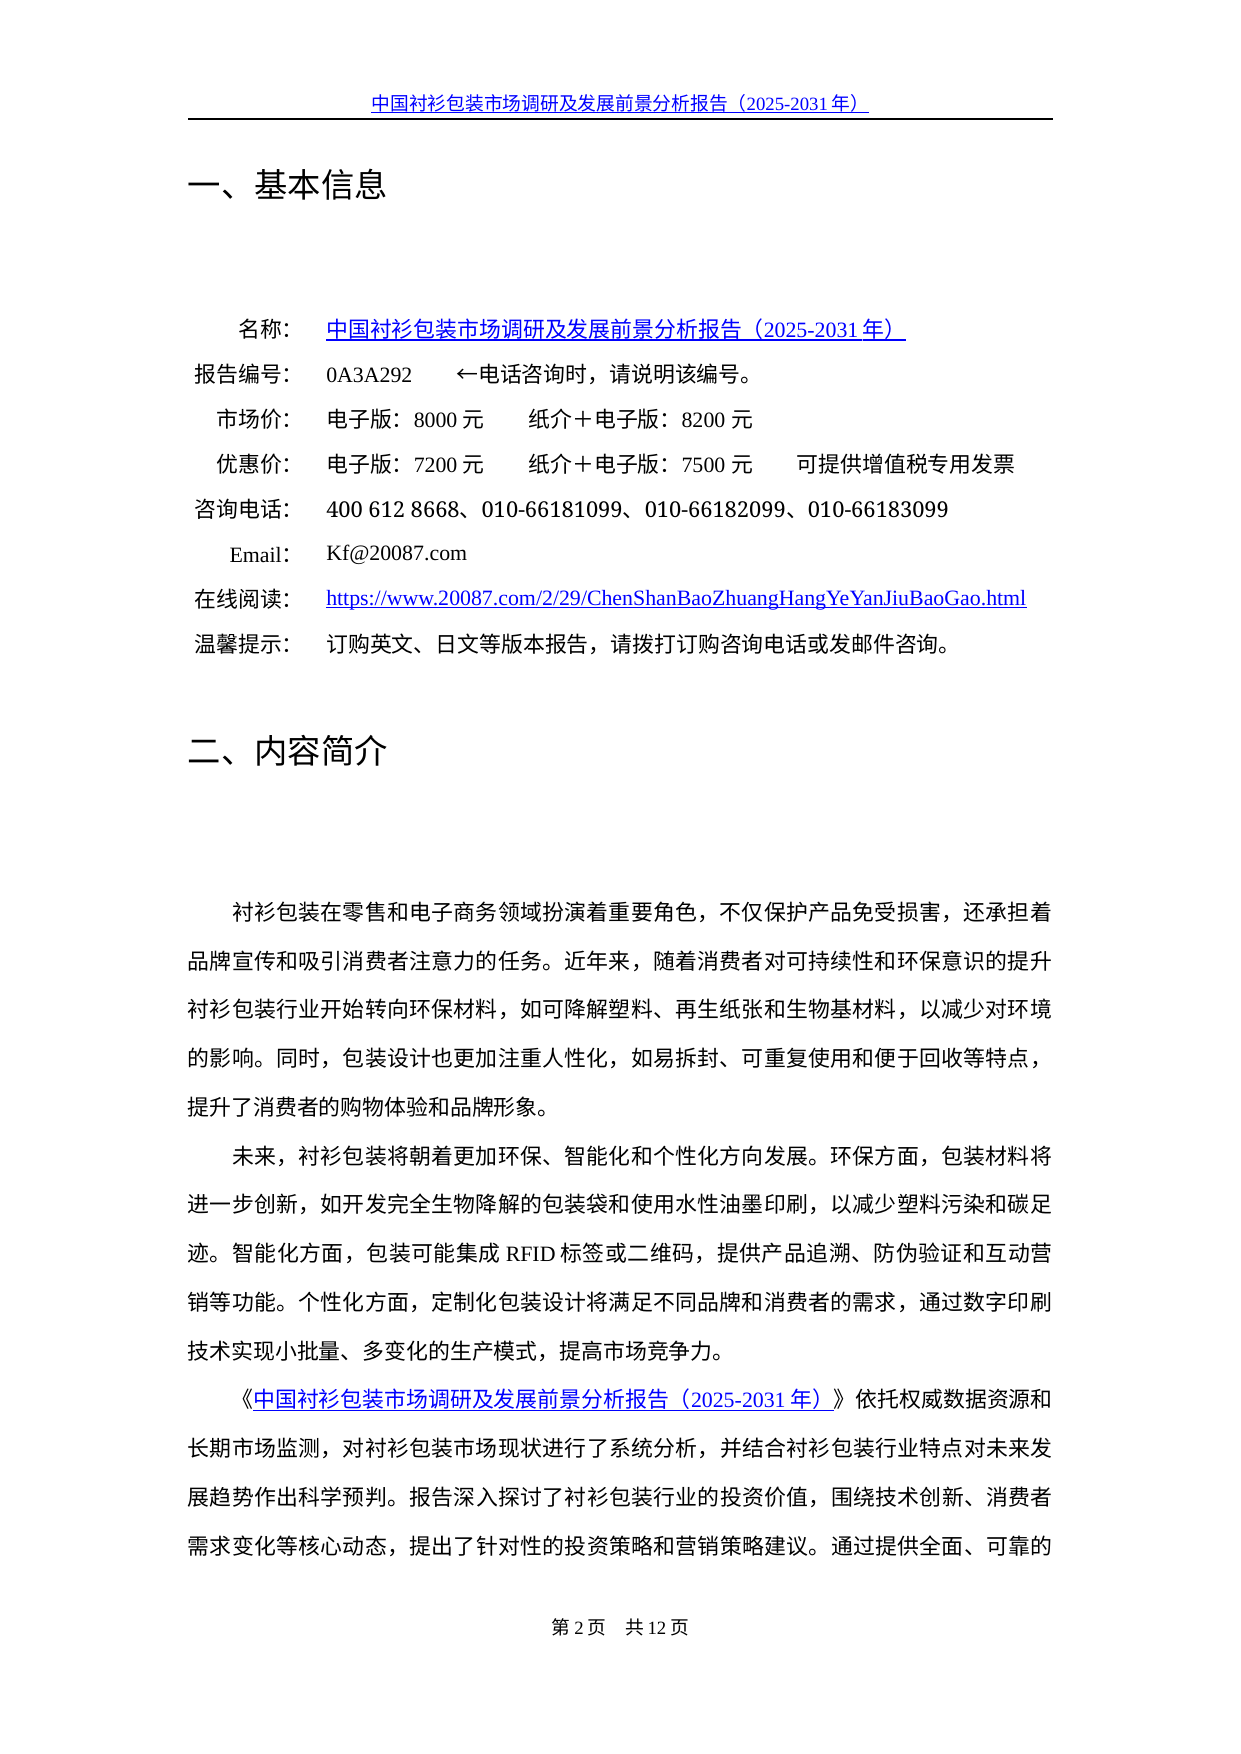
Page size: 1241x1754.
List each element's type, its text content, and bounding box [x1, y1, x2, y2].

table_cell 电子版：8000 元 纸介＋电子版：8200 元 [315, 402, 1073, 447]
table_header 名称： [167, 312, 315, 357]
table_cell 市场价： [167, 402, 315, 447]
table_cell Kf@20087.com [315, 537, 1073, 582]
table_cell [315, 582, 1073, 627]
title 一、基本信息 [187, 150, 1053, 215]
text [187, 894, 1053, 1561]
table_cell 温馨提示： [167, 627, 315, 672]
table_header 中国衬衫包装市场调研及发展前景分析报告（2025-2031年） [315, 312, 1073, 357]
table_cell 400 612 8668、010-66181099、010-66182099、010-66183099 [315, 492, 1073, 537]
table_cell 咨询电话： [167, 492, 315, 537]
table_cell 0A3A292 ←电话咨询时，请说明该编号。 [315, 357, 1073, 402]
table_cell 电子版：7200 元 纸介＋电子版：7500 元 可提供增值税专用发票 [315, 447, 1073, 492]
table_cell 报告编号： [167, 357, 315, 402]
title 二、内容简介 [187, 717, 1053, 782]
table_cell Email： [167, 537, 315, 582]
table_cell 优惠价： [167, 447, 315, 492]
table_cell 订购英文、日文等版本报告，请拨打订购咨询电话或发邮件咨询。 [315, 627, 1073, 672]
table_cell 在线阅读： [167, 582, 315, 627]
